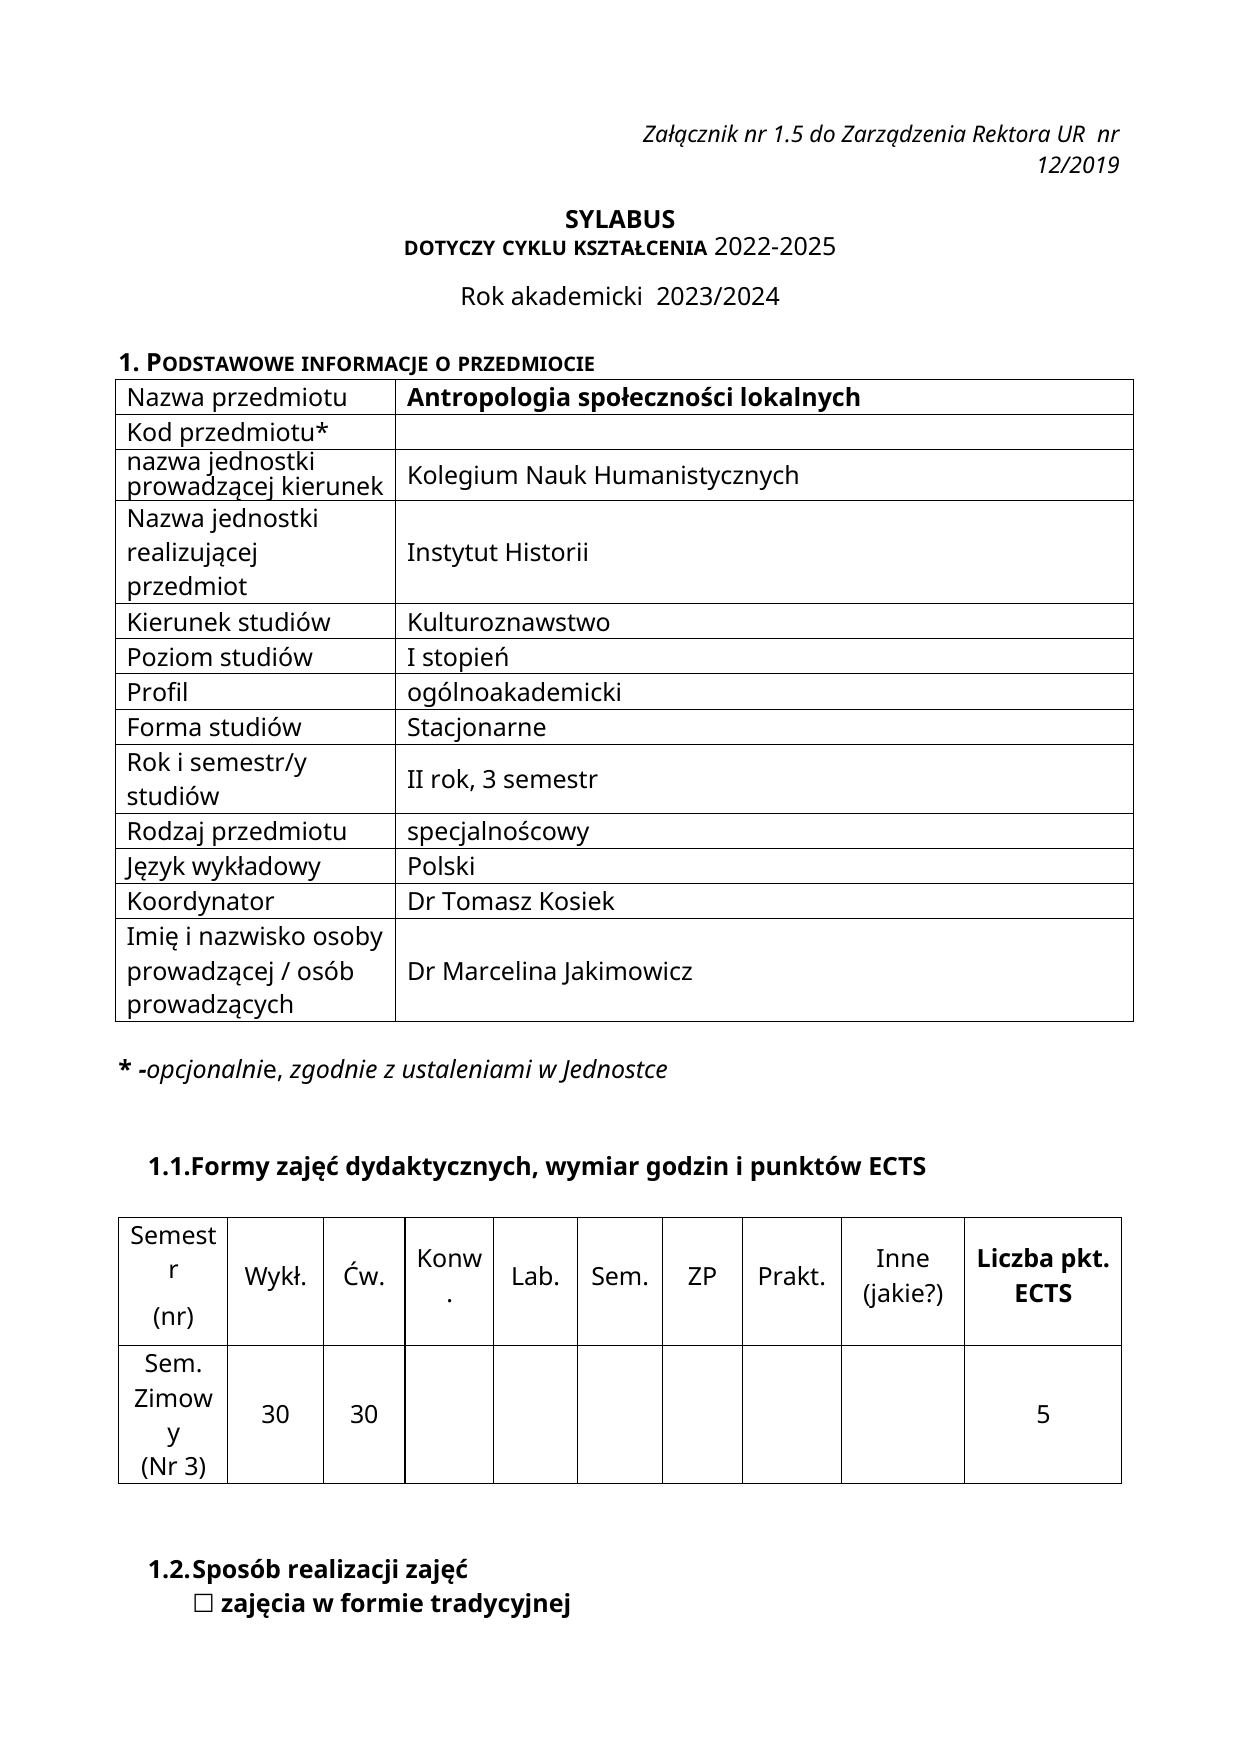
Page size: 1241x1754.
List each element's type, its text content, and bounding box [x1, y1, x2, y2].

text Załącznik nr 1.5 do Zarządzenia Rektora UR nr 12/2019 [118, 118, 1122, 181]
text Rok akademicki 2023/2024 [118, 286, 1122, 311]
table_cell II rok, 3 semestr [396, 745, 1133, 813]
table_header Wykł. [228, 1218, 323, 1345]
table_cell Stacjonarne [396, 710, 1133, 743]
table_cell [494, 1346, 577, 1482]
table_cell Dr Marcelina Jakimowicz [396, 919, 1133, 1021]
table_cell Profil [116, 674, 395, 708]
table_cell Forma studiów [116, 710, 395, 743]
table_header Ćw. [324, 1218, 404, 1345]
table_header Sem. [578, 1218, 662, 1345]
table_cell 5 [965, 1346, 1121, 1482]
table_cell Imię i nazwisko osoby prowadzącej / osób prowadzących [116, 919, 395, 1021]
text * -opcjonalnie, zgodnie z ustaleniami w Jednostce [118, 1051, 1122, 1086]
table_cell [842, 1346, 964, 1482]
table_cell Kolegium Nauk Humanistycznych [396, 450, 1133, 500]
table_cell Kod przedmiotu* [116, 415, 395, 449]
table_cell [743, 1346, 841, 1482]
table_cell Kierunek studiów [116, 604, 395, 638]
text SYLABUS [118, 201, 1122, 236]
table_cell Polski [396, 849, 1133, 883]
table_cell Sem. Zimowy (Nr 3) [119, 1346, 227, 1482]
text ☐ zajęcia w formie tradycyjnej [192, 1586, 1122, 1620]
table_header Antropologia społeczności lokalnych [396, 380, 1133, 414]
table_header Semestr (nr) [119, 1218, 227, 1345]
table_cell [663, 1346, 742, 1482]
table_cell Rok i semestr/y studiów [116, 745, 395, 813]
table_cell Kulturoznawstwo [396, 604, 1133, 638]
table_cell Poziom studiów [116, 639, 395, 673]
text 1. Podstawowe informacje o przedmiocie [118, 344, 1122, 379]
table_header Lab. [494, 1218, 577, 1345]
text 1.1.Formy zajęć dydaktycznych, wymiar godzin i punktów ECTS [148, 1149, 1122, 1183]
table_cell Rodzaj przedmiotu [116, 814, 395, 848]
table_cell 30 [228, 1346, 323, 1482]
table_cell [578, 1346, 662, 1482]
table_cell nazwa jednostki prowadzącej kierunek [116, 450, 395, 500]
table_cell Dr Tomasz Kosiek [396, 884, 1133, 918]
table_cell Nazwa jednostki realizującej przedmiot [116, 501, 395, 603]
table_cell 30 [324, 1346, 404, 1482]
text dotyczy cyklu kształcenia 2022-2025 [118, 236, 1122, 261]
table_header ZP [663, 1218, 742, 1345]
table_cell specjalnoścowy [396, 814, 1133, 848]
table_header Liczba pkt. ECTS [965, 1218, 1121, 1345]
table_cell Koordynator [116, 884, 395, 918]
table_cell I stopień [396, 639, 1133, 673]
table_cell Instytut Historii [396, 501, 1133, 603]
text 1.2. Sposób realizacji zajęć [148, 1552, 1122, 1586]
table_header Prakt. [743, 1218, 841, 1345]
table_cell [396, 415, 1133, 449]
table_header Nazwa przedmiotu [116, 380, 395, 414]
table_header Inne (jakie?) [842, 1218, 964, 1345]
table_cell ogólnoakademicki [396, 674, 1133, 708]
table_cell [406, 1346, 493, 1482]
table_cell Język wykładowy [116, 849, 395, 883]
table_header Konw. [406, 1218, 493, 1345]
